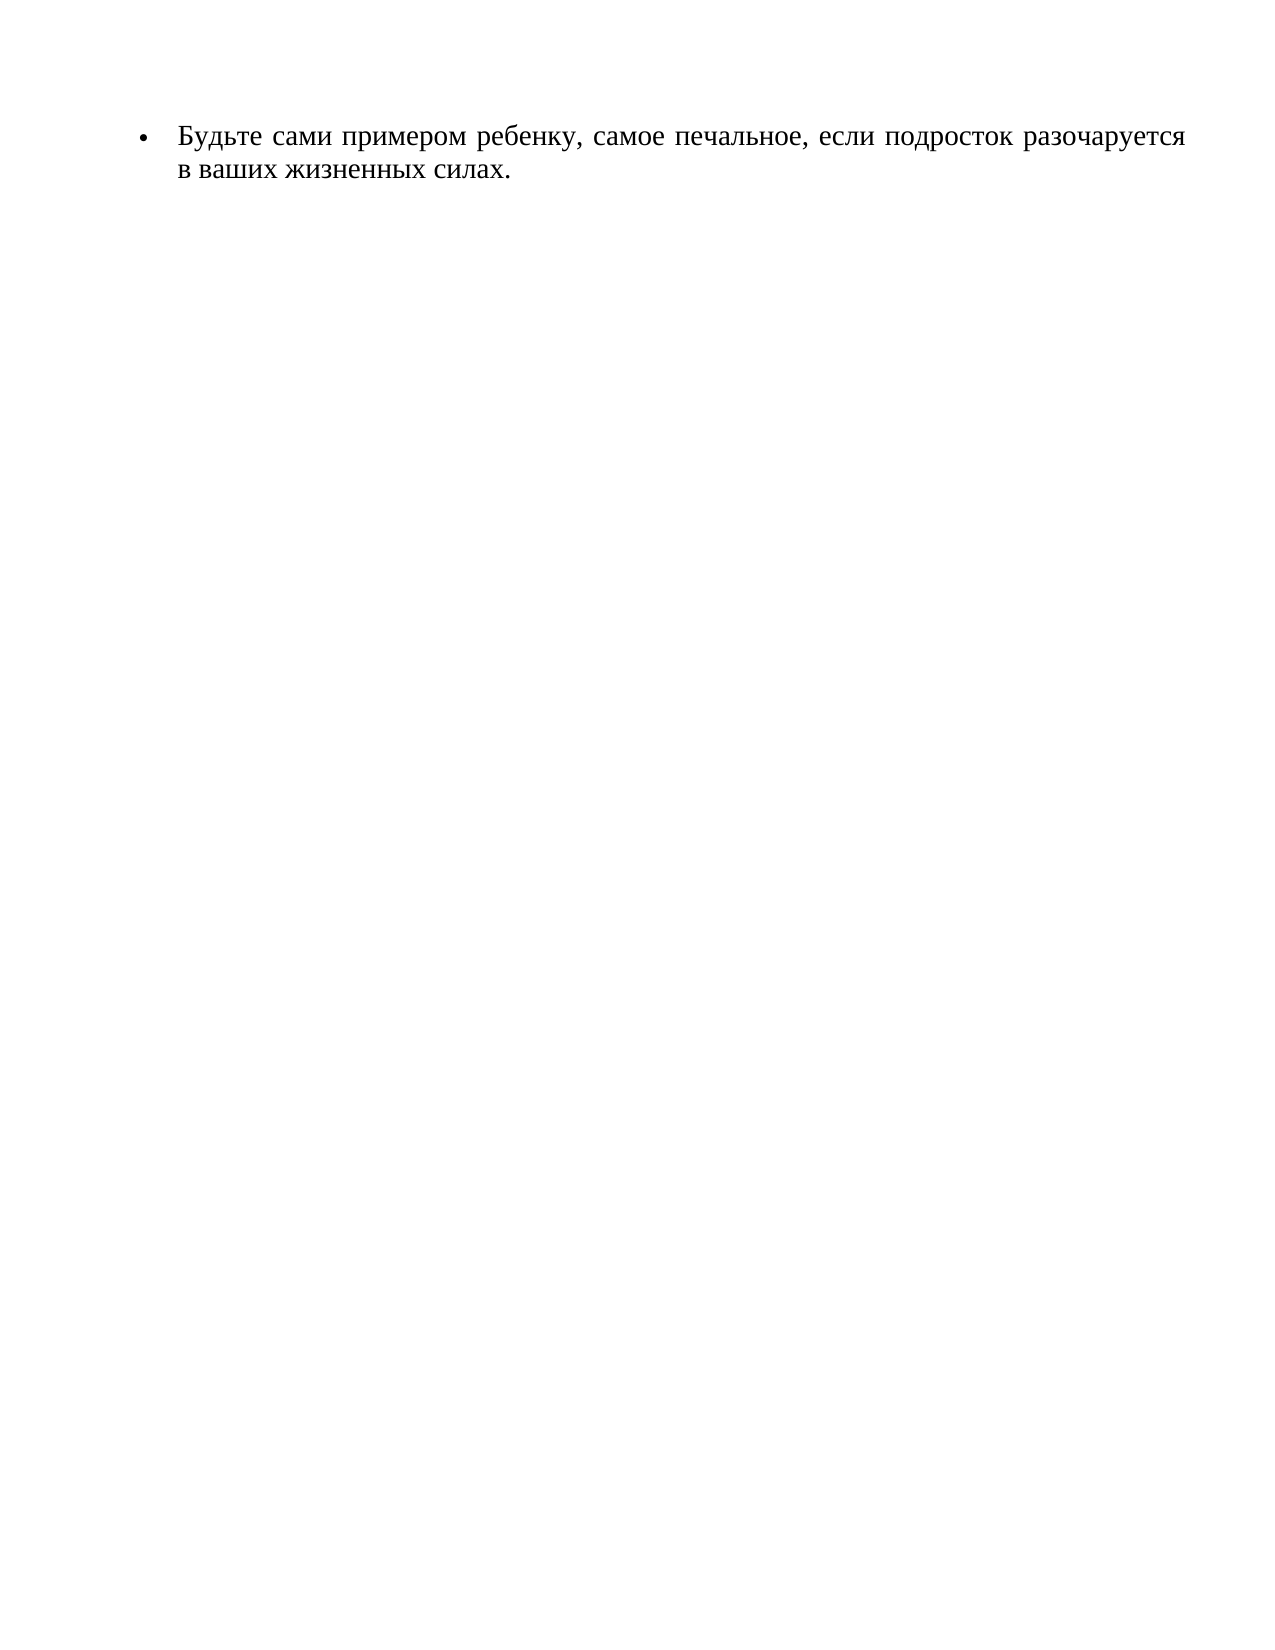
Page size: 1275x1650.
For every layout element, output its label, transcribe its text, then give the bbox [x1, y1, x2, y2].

list Будьте сами примером ребенку, самое печальное, если подросток разочаруется в ваших жизненных силах. [140, 118, 1186, 185]
